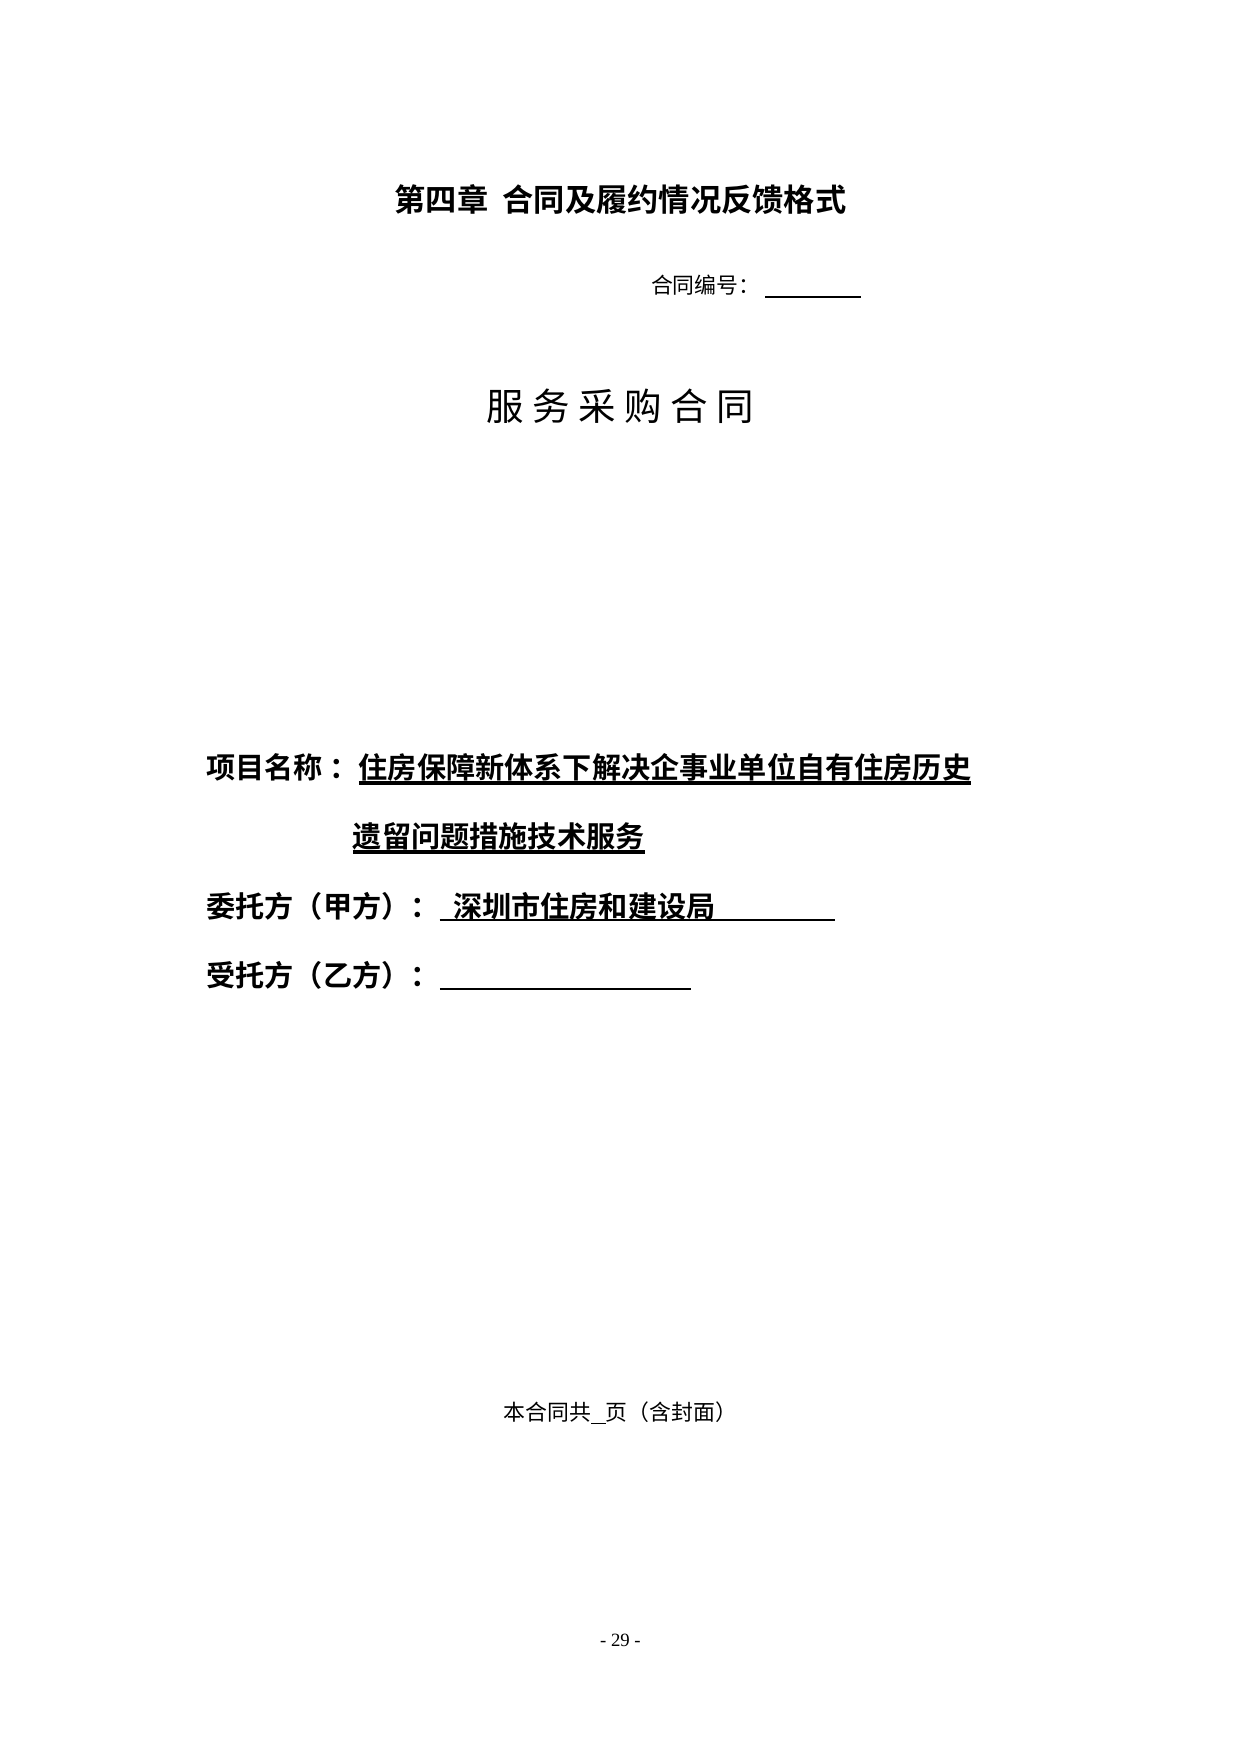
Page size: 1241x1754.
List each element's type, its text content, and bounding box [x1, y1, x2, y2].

text 委托方（甲方）： 深圳市住房和建设局 [148, 883, 1092, 925]
text 合同编号： [148, 247, 1049, 305]
text 项目名称 ：住房保障新体系下解决企事业单位自有住房历史 [206, 745, 1092, 787]
text 遗留问题措施技术服务 [148, 814, 1092, 856]
text 受托方（乙方）： [148, 952, 1092, 994]
text 本合同共 页（含封面） [148, 1395, 1092, 1427]
text 服 务 采 购 合 同 [148, 373, 1092, 432]
subtitle 第四章 合同及履约情况反馈格式 [148, 175, 1092, 220]
